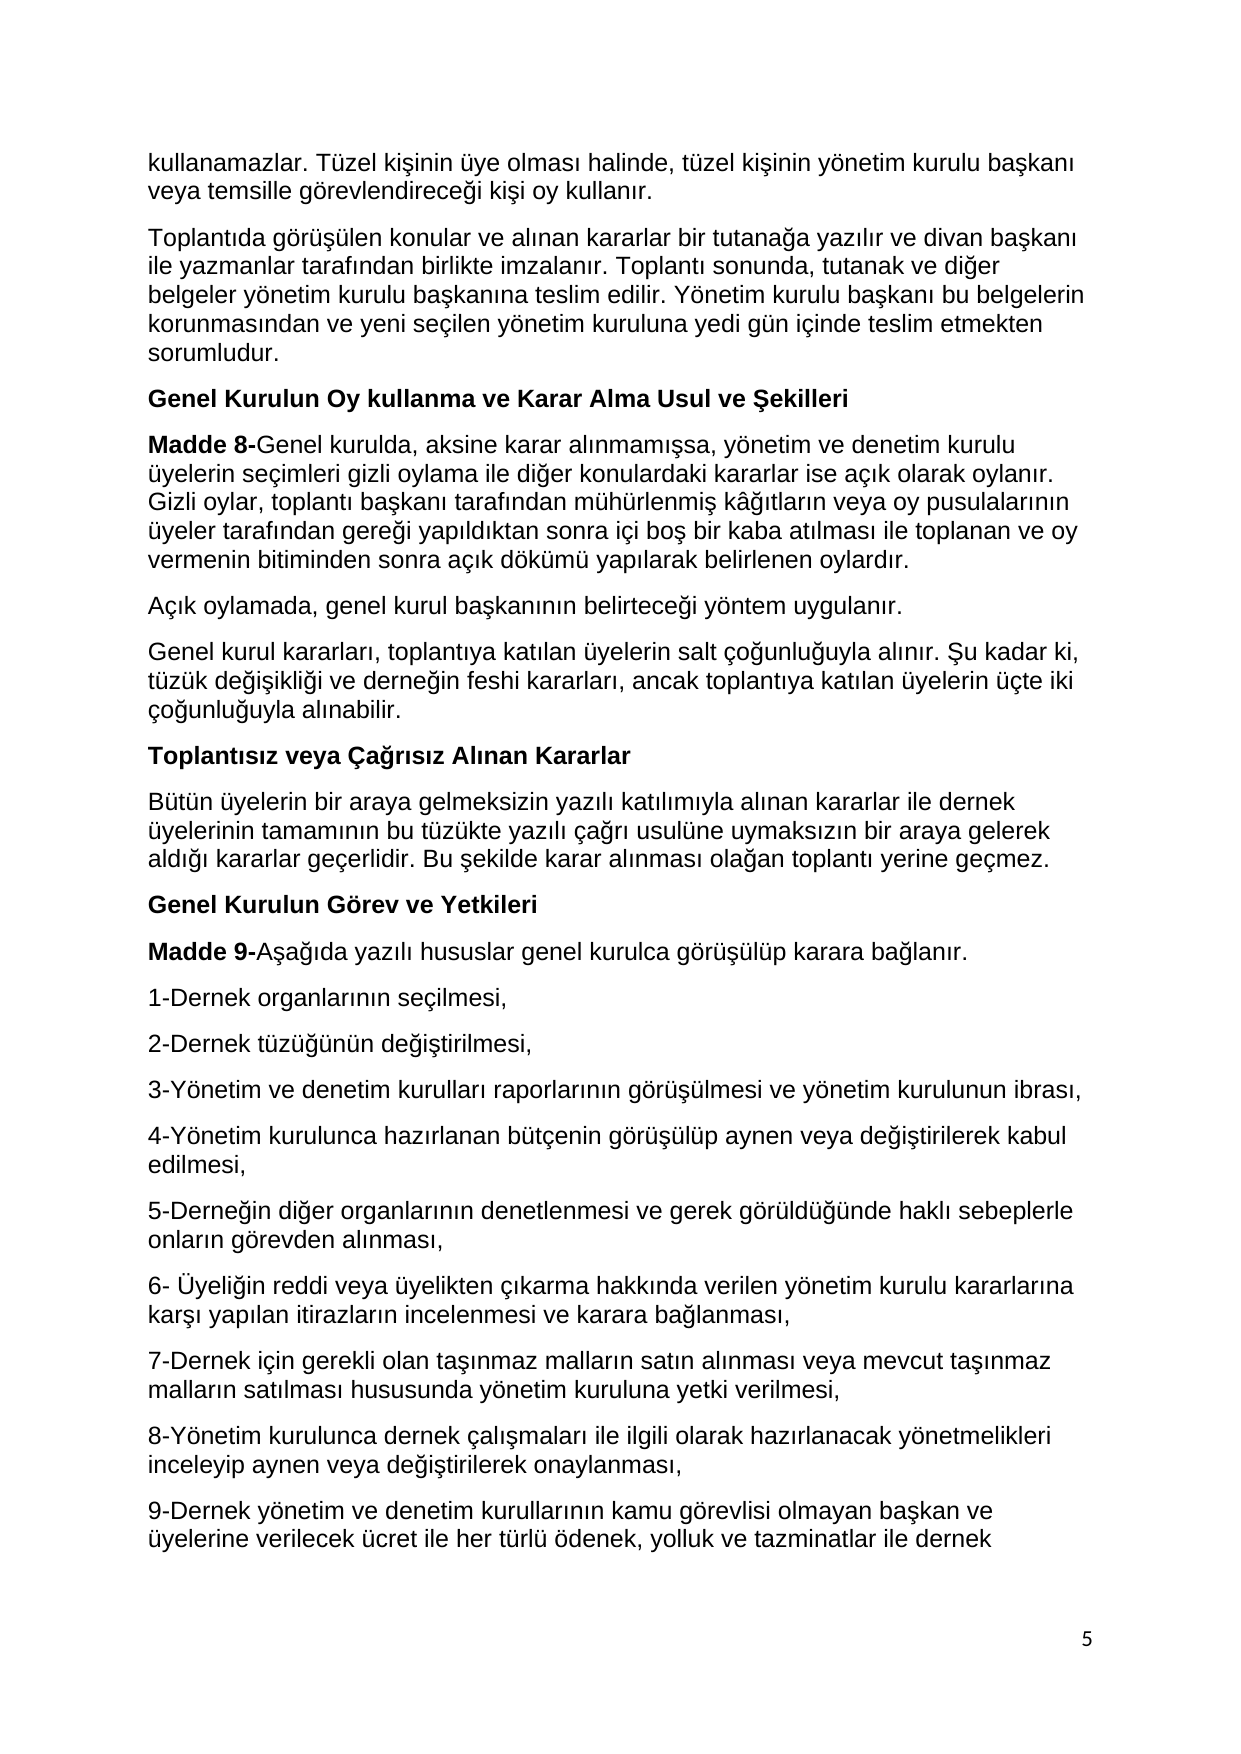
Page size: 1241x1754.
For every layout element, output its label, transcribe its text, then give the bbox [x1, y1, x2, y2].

text 1-Dernek organlarının seçilmesi, [148, 983, 1093, 1012]
text Genel Kurulun Görev ve Yetkileri [148, 891, 1093, 919]
text 6- Üyeliğin reddi veya üyelikten çıkarma hakkında verilen yönetim kurulu kararlarına karşı yapılan itirazların incelenmesi ve karara bağlanması, [148, 1271, 1093, 1328]
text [148, 148, 1093, 205]
text 5-Derneğin diğer organlarının denetlenmesi ve gerek görüldüğünde haklı sebeplerle onların görevden alınması, [148, 1196, 1093, 1254]
text Toplantıda görüşülen konular ve alınan kararlar bir tutanağa yazılır ve divan başkanı ile yazmanlar tarafından birlikte imzalanır. Toplantı sonunda, tutanak ve diğer belgeler yönetim kurulu başkanına teslim edilir. Yönetim kurulu başkanı bu belgelerin korunmasından ve yeni seçilen yönetim kuruluna yedi gün içinde teslim etmekten sorumludur. [148, 222, 1093, 366]
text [148, 1496, 1093, 1553]
text 4-Yönetim kurulunca hazırlanan bütçenin görüşülüp aynen veya değiştirilerek kabul edilmesi, [148, 1121, 1093, 1179]
text 3-Yönetim ve denetim kurulları raporlarının görüşülmesi ve yönetim kurulunun ibrası, [148, 1075, 1093, 1104]
text 7-Dernek için gerekli olan taşınmaz malların satın alınması veya mevcut taşınmaz malların satılması hususunda yönetim kuruluna yetki verilmesi, [148, 1346, 1093, 1403]
text Açık oylamada, genel kurul başkanının belirteceği yöntem uygulanır. [148, 591, 1093, 620]
text Genel Kurulun Oy kullanma ve Karar Alma Usul ve Şekilleri [148, 384, 1093, 412]
text Toplantısız veya Çağrısız Alınan Kararlar [148, 741, 1093, 769]
text 8-Yönetim kurulunca dernek çalışmaları ile ilgili olarak hazırlanacak yönetmelikleri inceleyip aynen veya değiştirilerek onaylanması, [148, 1421, 1093, 1478]
text Madde 8-Genel kurulda, aksine karar alınmamışsa, yönetim ve denetim kurulu üyelerin seçimleri gizli oylama ile diğer konulardaki kararlar ise açık olarak oylanır. Gizli oylar, toplantı başkanı tarafından mühürlenmiş kâğıtların veya oy pusulalarının üyeler tarafından gereği yapıldıktan sonra içi boş bir kaba atılması ile toplanan ve oy vermenin bitiminden sonra açık dökümü yapılarak belirlenen oylardır. [148, 430, 1093, 573]
text Madde 9-Aşağıda yazılı hususlar genel kurulca görüşülüp karara bağlanır. [148, 937, 1093, 965]
text Genel kurul kararları, toplantıya katılan üyelerin salt çoğunluğuyla alınır. Şu kadar ki, tüzük değişikliği ve derneğin feshi kararları, ancak toplantıya katılan üyelerin üçte iki çoğunluğuyla alınabilir. [148, 637, 1093, 723]
text 2-Dernek tüzüğünün değiştirilmesi, [148, 1029, 1093, 1058]
text Bütün üyelerin bir araya gelmeksizin yazılı katılımıyla alınan kararlar ile dernek üyelerinin tamamının bu tüzükte yazılı çağrı usulüne uymaksızın bir araya gelerek aldığı kararlar geçerlidir. Bu şekilde karar alınması olağan toplantı yerine geçmez. [148, 787, 1093, 873]
